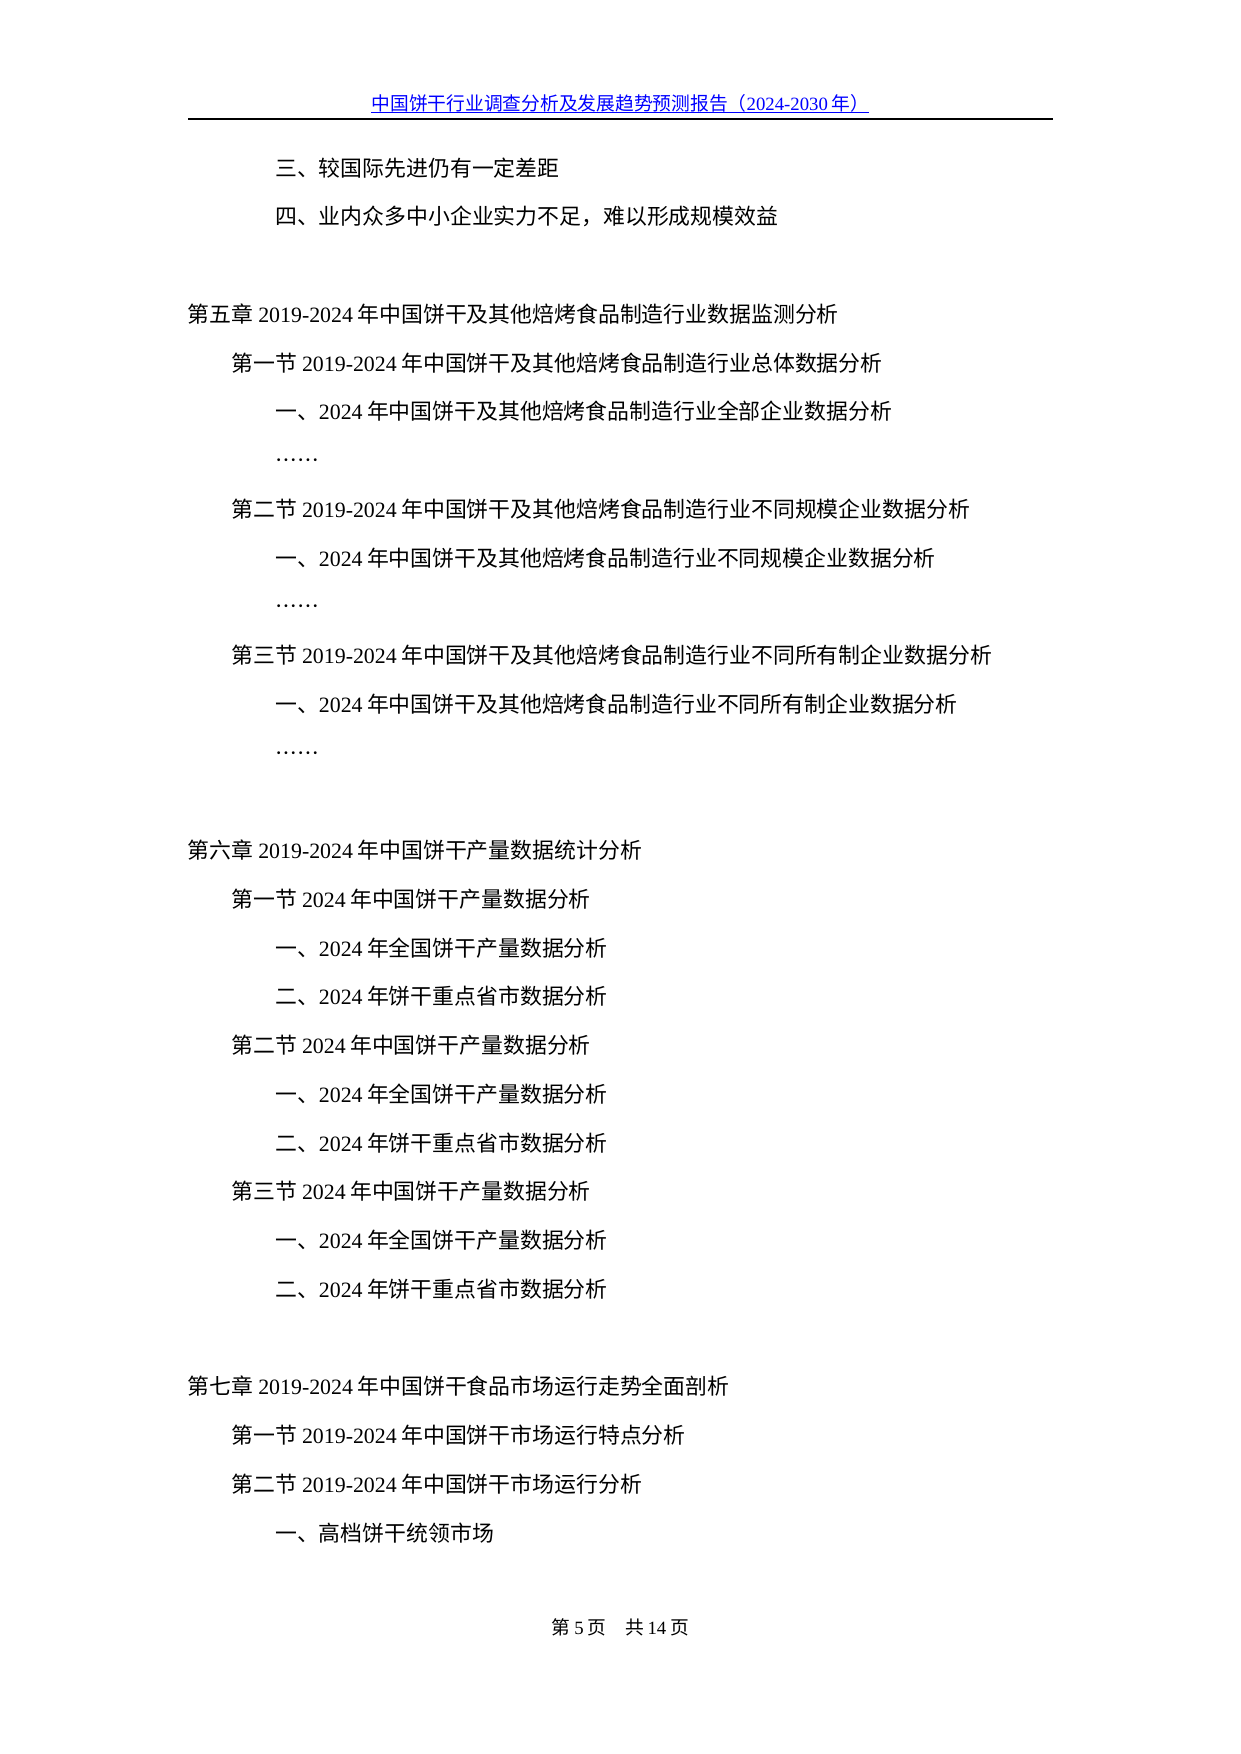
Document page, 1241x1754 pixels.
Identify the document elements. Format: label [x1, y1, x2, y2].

text [187, 150, 1053, 1548]
